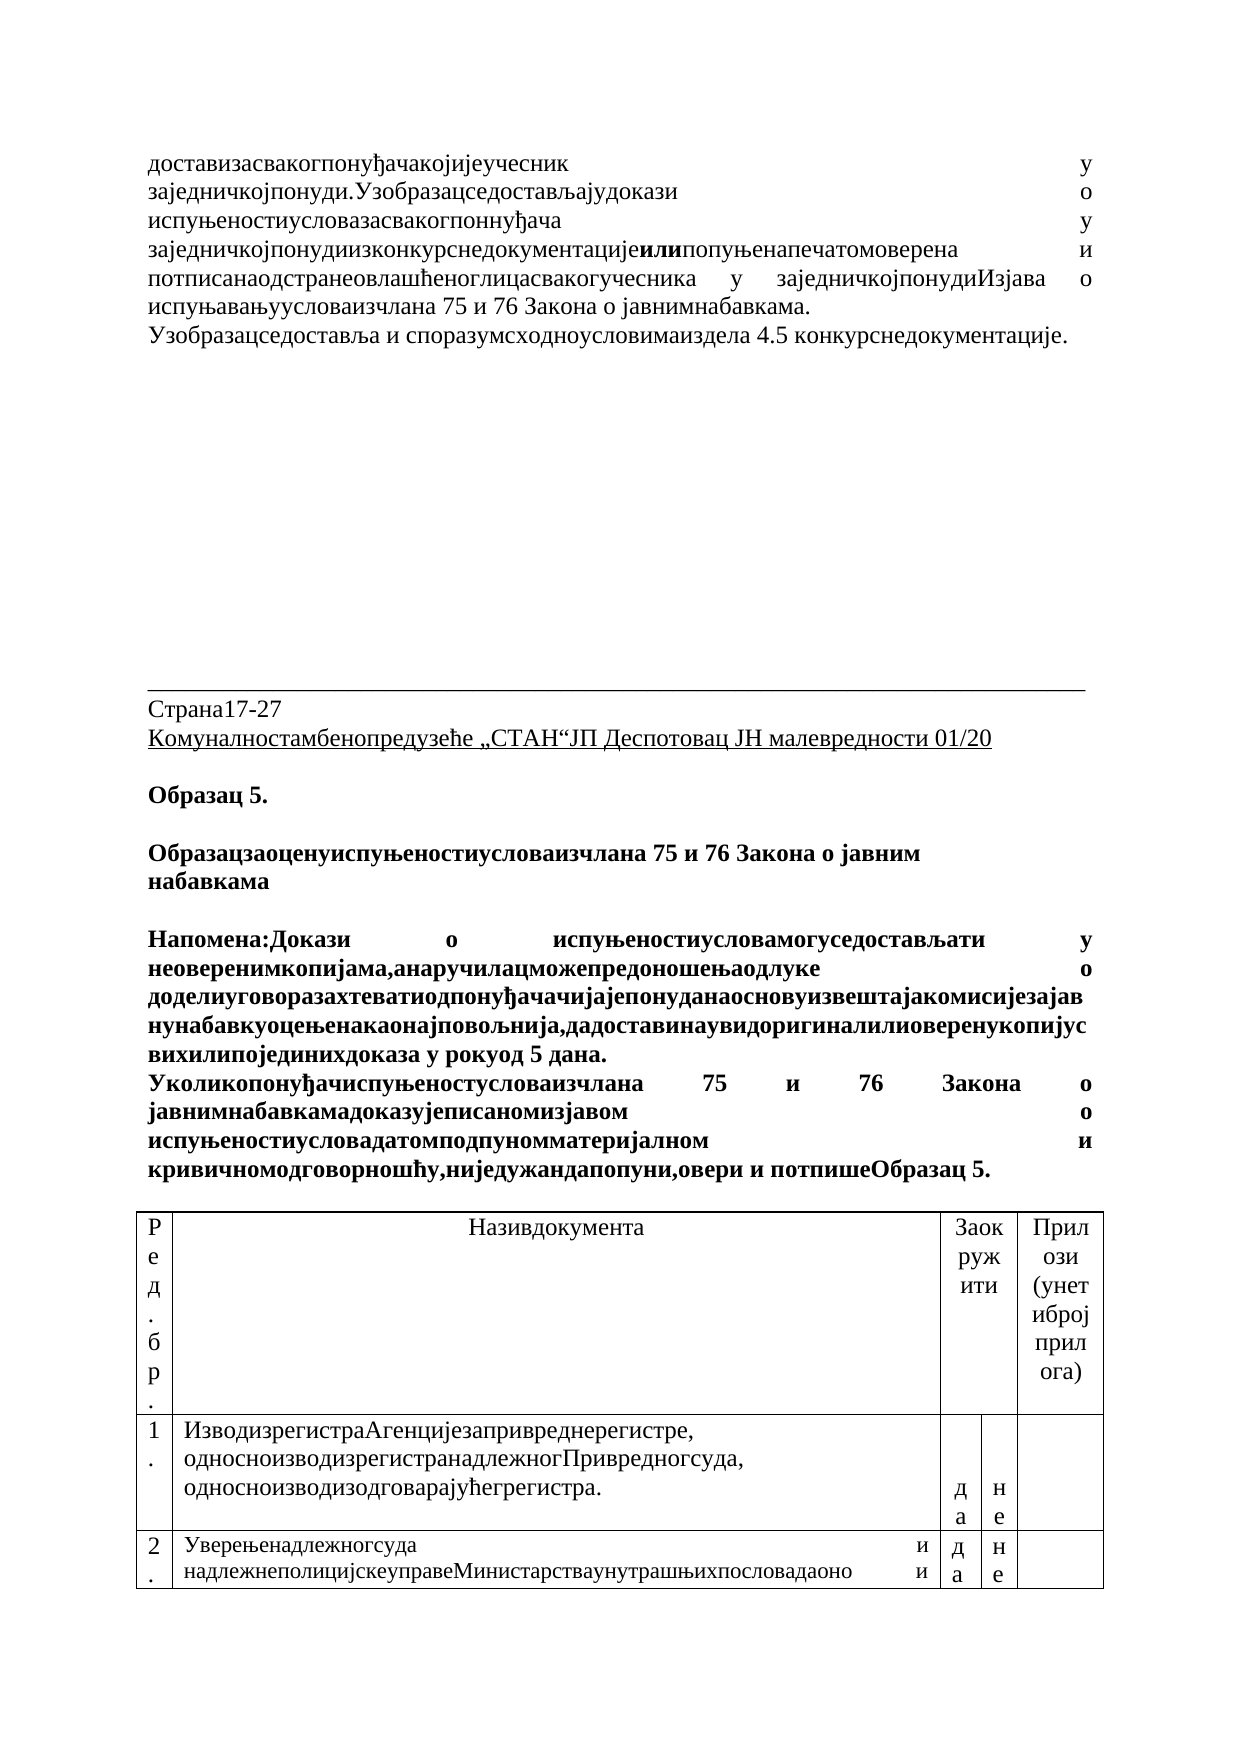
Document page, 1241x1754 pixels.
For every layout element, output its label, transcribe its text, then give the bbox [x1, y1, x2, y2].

text Комуналностамбенопредузеће „СТАН“ЈП Деспотовац ЈН малевредности 01/20 [148, 723, 1093, 751]
text ___________________________________________________________________________ [148, 665, 1093, 694]
text Узобразацседоставља и споразумсходноусловимаиздела 4.5 конкурснедокументације. [148, 320, 1093, 349]
table_header Називдокумента [173, 1213, 940, 1414]
table_cell не [982, 1415, 1017, 1530]
text Образац 5. [148, 780, 1093, 809]
text Страна17-27 [148, 694, 1093, 723]
text Напомена:Докази о испуњеностиусловамогуседостављати у неоверенимкопијама,анаручилацможепредоношењаодлуке о доделиуговоразахтеватиодпонуђачачијајепонуданаосновуизвештајакомисијезајавнунабавкуоцењенакаонајповољнија,дадоставинаувидоригиналилиоверенукопијусвихилипојединихдоказа у рокуод 5 дана. [148, 924, 1093, 1068]
table_cell не [982, 1531, 1017, 1588]
text Уколикопонуђачиспуњеностусловаизчлана 75 и 76 Закона о јавнимнабавкамадоказујеписаномизјавом о испуњеностиусловадатомподпуномматеријалном и кривичномодговорношћу,ниједужандапопуни,овери и потпишеОбразац 5. [148, 1068, 1093, 1183]
text Образацзаоценуиспуњеностиусловаизчлана 75 и 76 Закона о јавним [148, 838, 1093, 866]
table_cell да [941, 1415, 981, 1530]
table_cell 2. [137, 1531, 172, 1588]
table_header Прилози (унетибројприлога) [1018, 1213, 1103, 1414]
table_header Ред. бр. [137, 1213, 172, 1414]
table_cell [1018, 1531, 1103, 1588]
table_cell да [941, 1531, 981, 1588]
table_cell ИзводизрегистраАгенцијезапривреднерегистре, односноизводизрегистранадлежногПривредногсуда, односноизводизодговарајућегрегистра. [173, 1415, 940, 1530]
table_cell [173, 1531, 940, 1588]
table_header Заокружити [941, 1213, 1017, 1414]
table_cell 1. [137, 1415, 172, 1530]
table_cell [1018, 1415, 1103, 1530]
text набавкама [148, 866, 1093, 895]
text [148, 148, 1093, 320]
